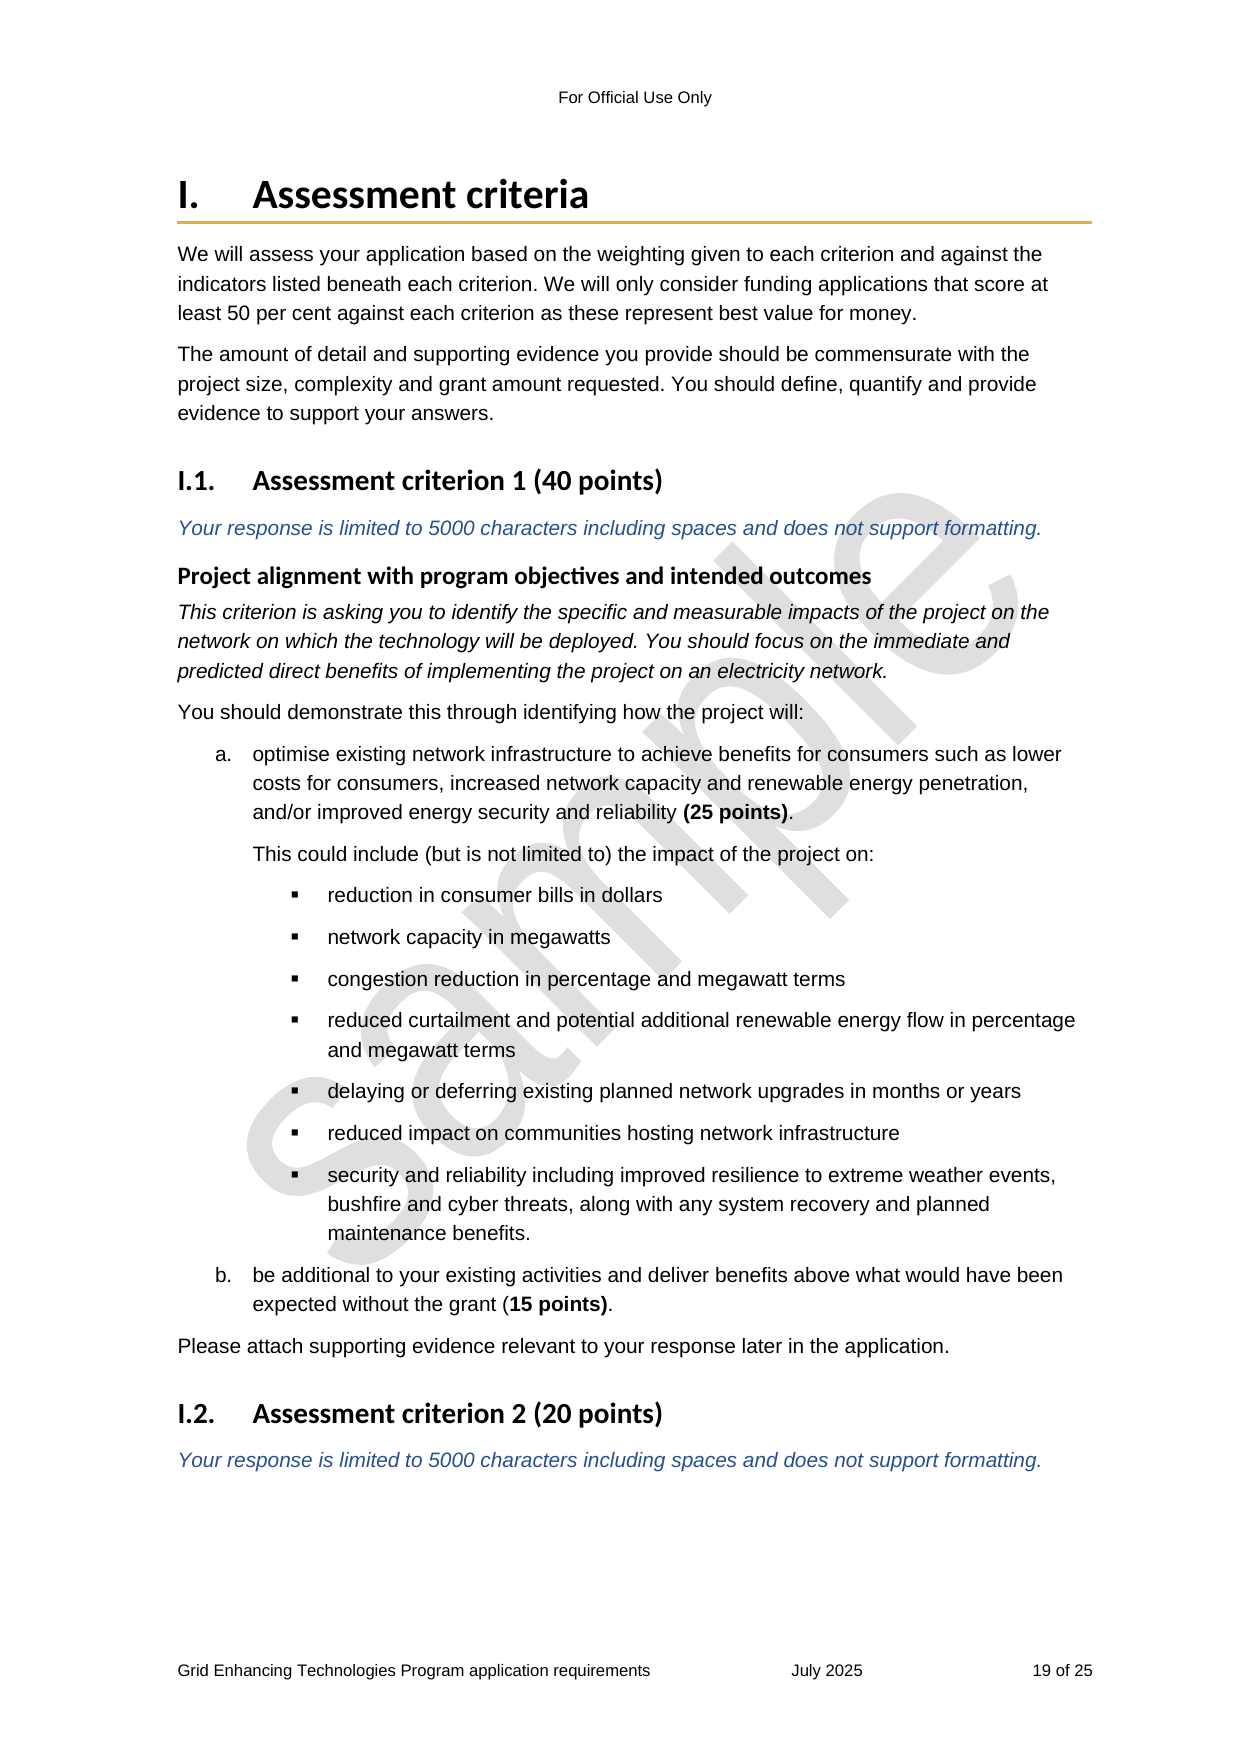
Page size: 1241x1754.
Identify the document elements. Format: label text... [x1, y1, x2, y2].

list congestion reduction in percentage and megawatt terms [290, 962, 1092, 991]
text Your response is limited to 5000 characters including spaces and does not support formatting. [177, 1443, 1092, 1472]
subtitle Assessment criterion 1 (40 points) [177, 462, 1092, 498]
text This criterion is asking you to identify the specific and measurable impacts of the project on the network on which the technology will be deployed. You should focus on the immediate and predicted direct benefits of implementing the project on an electricity network. [177, 595, 1092, 682]
text The amount of detail and supporting evidence you provide should be commensurate with the project size, complexity and grant amount requested. You should define, quantify and provide evidence to support your answers. [177, 337, 1092, 424]
list reduction in consumer bills in dollars [290, 878, 1092, 907]
list delaying or deferring existing planned network upgrades in months or years [290, 1074, 1092, 1103]
text Please attach supporting evidence relevant to your response later in the application. [177, 1328, 1092, 1357]
list optimise existing network infrastructure to achieve benefits for consumers such as lower costs for consumers, increased network capacity and renewable energy penetration, and/or improved energy security and reliability (25 points). [215, 737, 1092, 824]
list security and reliability including improved resilience to extreme weather events, bushfire and cyber threats, along with any system recovery and planned maintenance benefits. [290, 1157, 1092, 1245]
list reduced curtailment and potential additional renewable energy flow in percentage and megawatt terms [290, 1003, 1092, 1062]
text We will assess your application based on the weighting given to each criterion and against the indicators listed beneath each criterion. We will only consider funding applications that score at least 50 per cent against each criterion as these represent best value for money. [177, 237, 1092, 324]
subtitle Project alignment with program objectives and intended outcomes [177, 560, 1092, 591]
list network capacity in megawatts [290, 920, 1092, 949]
text This could include (but is not limited to) the impact of the project on: [252, 837, 1092, 866]
subtitle Assessment criteria [177, 168, 1092, 221]
list be additional to your existing activities and deliver benefits above what would have been expected without the grant (15 points). [215, 1257, 1092, 1316]
list reduced impact on communities hosting network infrastructure [290, 1116, 1092, 1145]
text You should demonstrate this through identifying how the project will: [177, 695, 1092, 724]
text Your response is limited to 5000 characters including spaces and does not support formatting. [177, 510, 1092, 539]
subtitle Assessment criterion 2 (20 points) [177, 1395, 1092, 1431]
